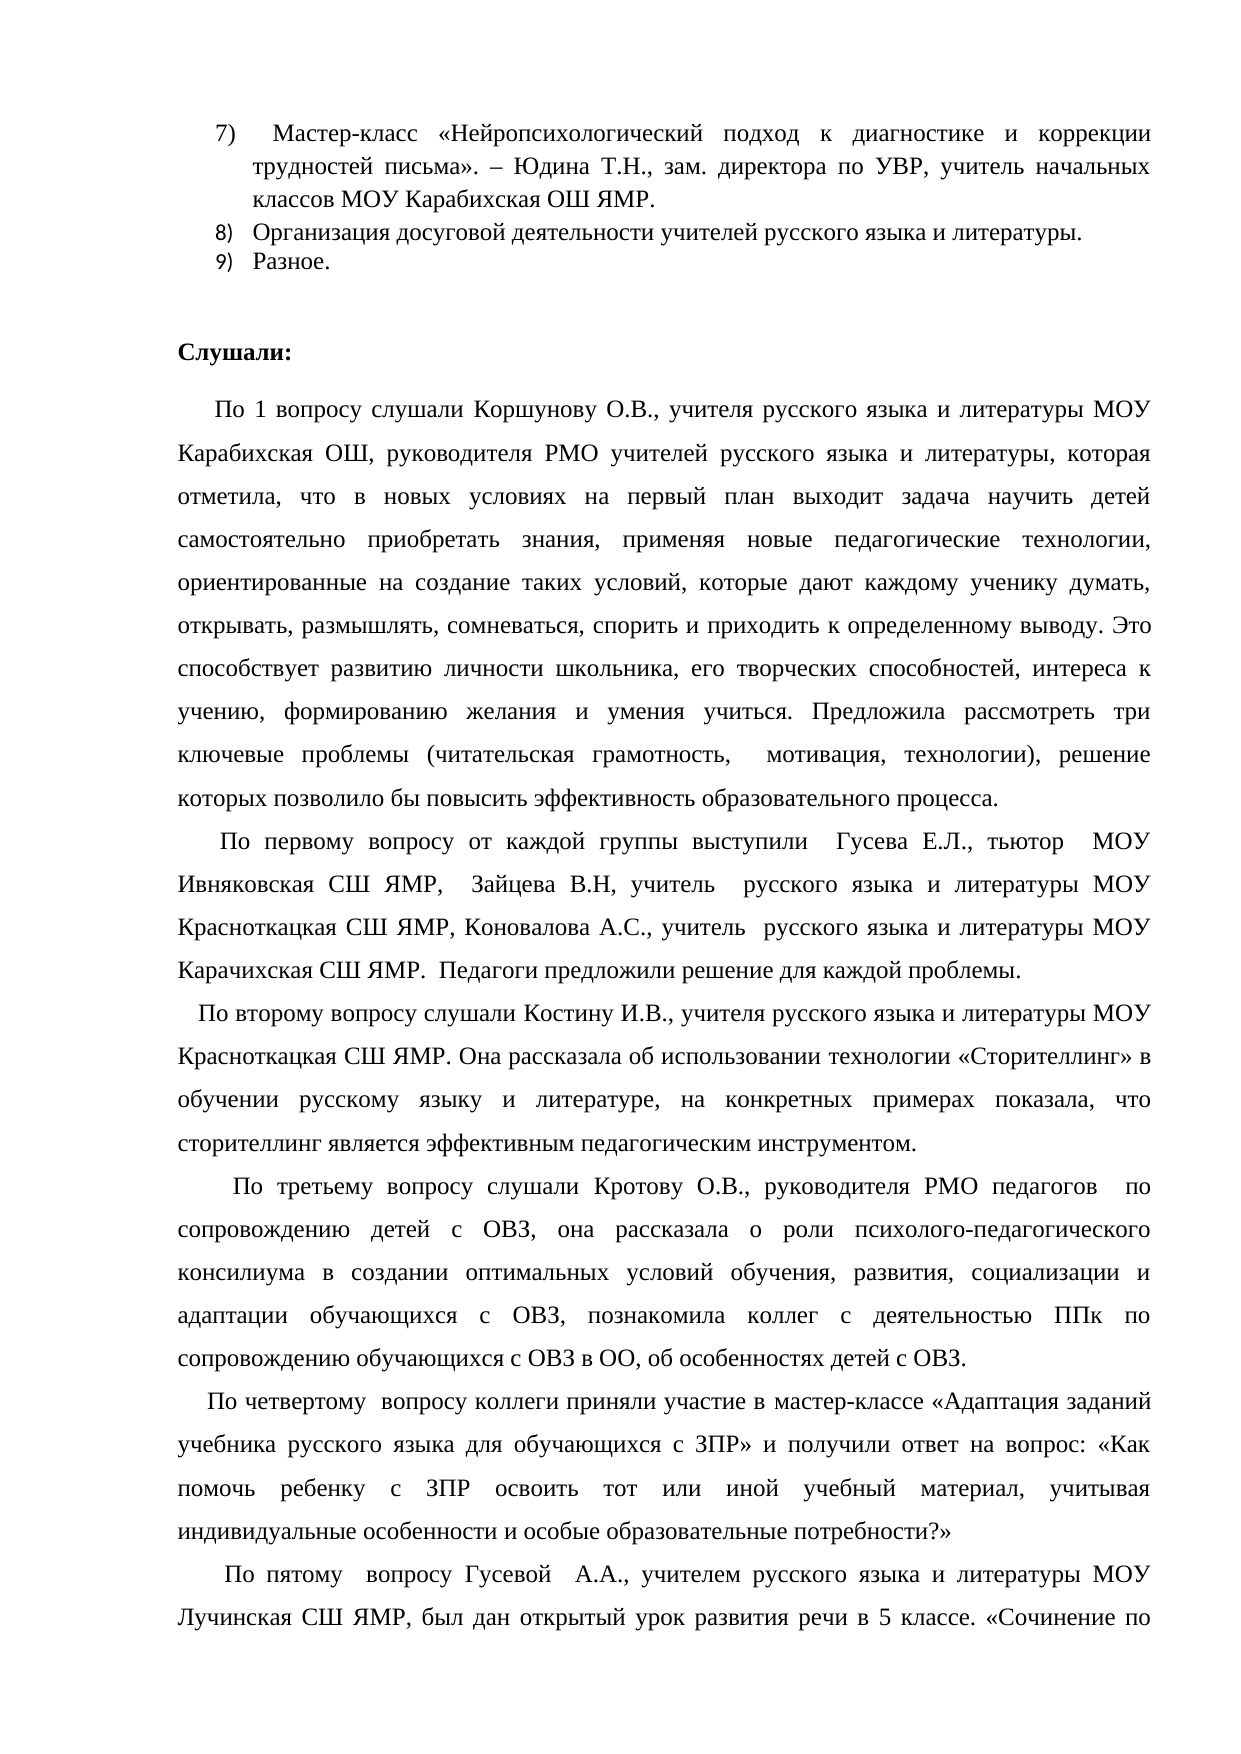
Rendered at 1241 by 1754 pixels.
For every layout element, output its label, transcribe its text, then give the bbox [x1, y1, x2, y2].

text Слушали: [177, 337, 1152, 366]
list Организация досуговой деятельности учителей русского языка и литературы. [215, 217, 1152, 246]
text По 1 вопросу слушали Коршунову О.В., учителя русского языка и литературы МОУ Карабихская ОШ, руководителя РМО учителей русского языка и литературы, которая отметила, что в новых условиях на первый план выходит задача научить детей самостоятельно приобретать знания, применяя новые педагогические технологии, ориентированные на создание таких условий, которые дают каждому ученику думать, открывать, размышлять, сомневаться, спорить и приходить к определенному выводу. Это способствует развитию личности школьника, его творческих способностей, интереса к учению, формированию желания и умения учиться. Предложила рассмотреть три ключевые проблемы (читательская грамотность, мотивация, технологии), решение которых позволило бы повысить эффективность образовательного процесса. [177, 466, 1152, 811]
text По второму вопросу слушали Костину И.В., учителя русского языка и литературы МОУ Красноткацкая СШ ЯМР. Она рассказала об использовании технологии «Сторителлинг» в обучении русскому языку и литературе, на конкретных примерах показала, что сторителлинг является эффективным педагогическим инструментом. [177, 998, 1152, 1156]
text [177, 1559, 1152, 1631]
list Мастер-класс «Нейропсихологический подход к диагностике и коррекции трудностей письма». – Юдина Т.Н., зам. директора по УВР, учитель начальных классов МОУ Карабихская ОШ ЯМР. [215, 118, 1152, 213]
text По третьему вопросу слушали Кротову О.В., руководителя РМО педагогов по сопровождению детей с ОВЗ, она рассказала о роли психолого-педагогического консилиума в создании оптимальных условий обучения, развития, социализации и адаптации обучающихся с ОВЗ, познакомила коллег с деятельностью ППк по сопровождению обучающихся с ОВЗ в ОО, об особенностях детей с ОВЗ. [177, 1171, 1152, 1372]
text По первому вопросу от каждой группы выступили Гусева Е.Л., тьютор МОУ Ивняковская СШ ЯМР, Зайцева В.Н, учитель русского языка и литературы МОУ Красноткацкая СШ ЯМР, Коновалова А.С., учитель русского языка и литературы МОУ Карачихская СШ ЯМР. Педагоги предложили решение для каждой проблемы. [177, 826, 1152, 984]
list Разное. [215, 246, 1152, 275]
text По четвертому вопросу коллеги приняли участие в мастер-классе «Адаптация заданий учебника русского языка для обучающихся с ЗПР» и получили ответ на вопрос: «Как помочь ребенку с ЗПР освоить тот или иной учебный материал, учитывая индивидуальные особенности и особые образовательные потребности?» [177, 1386, 1152, 1544]
